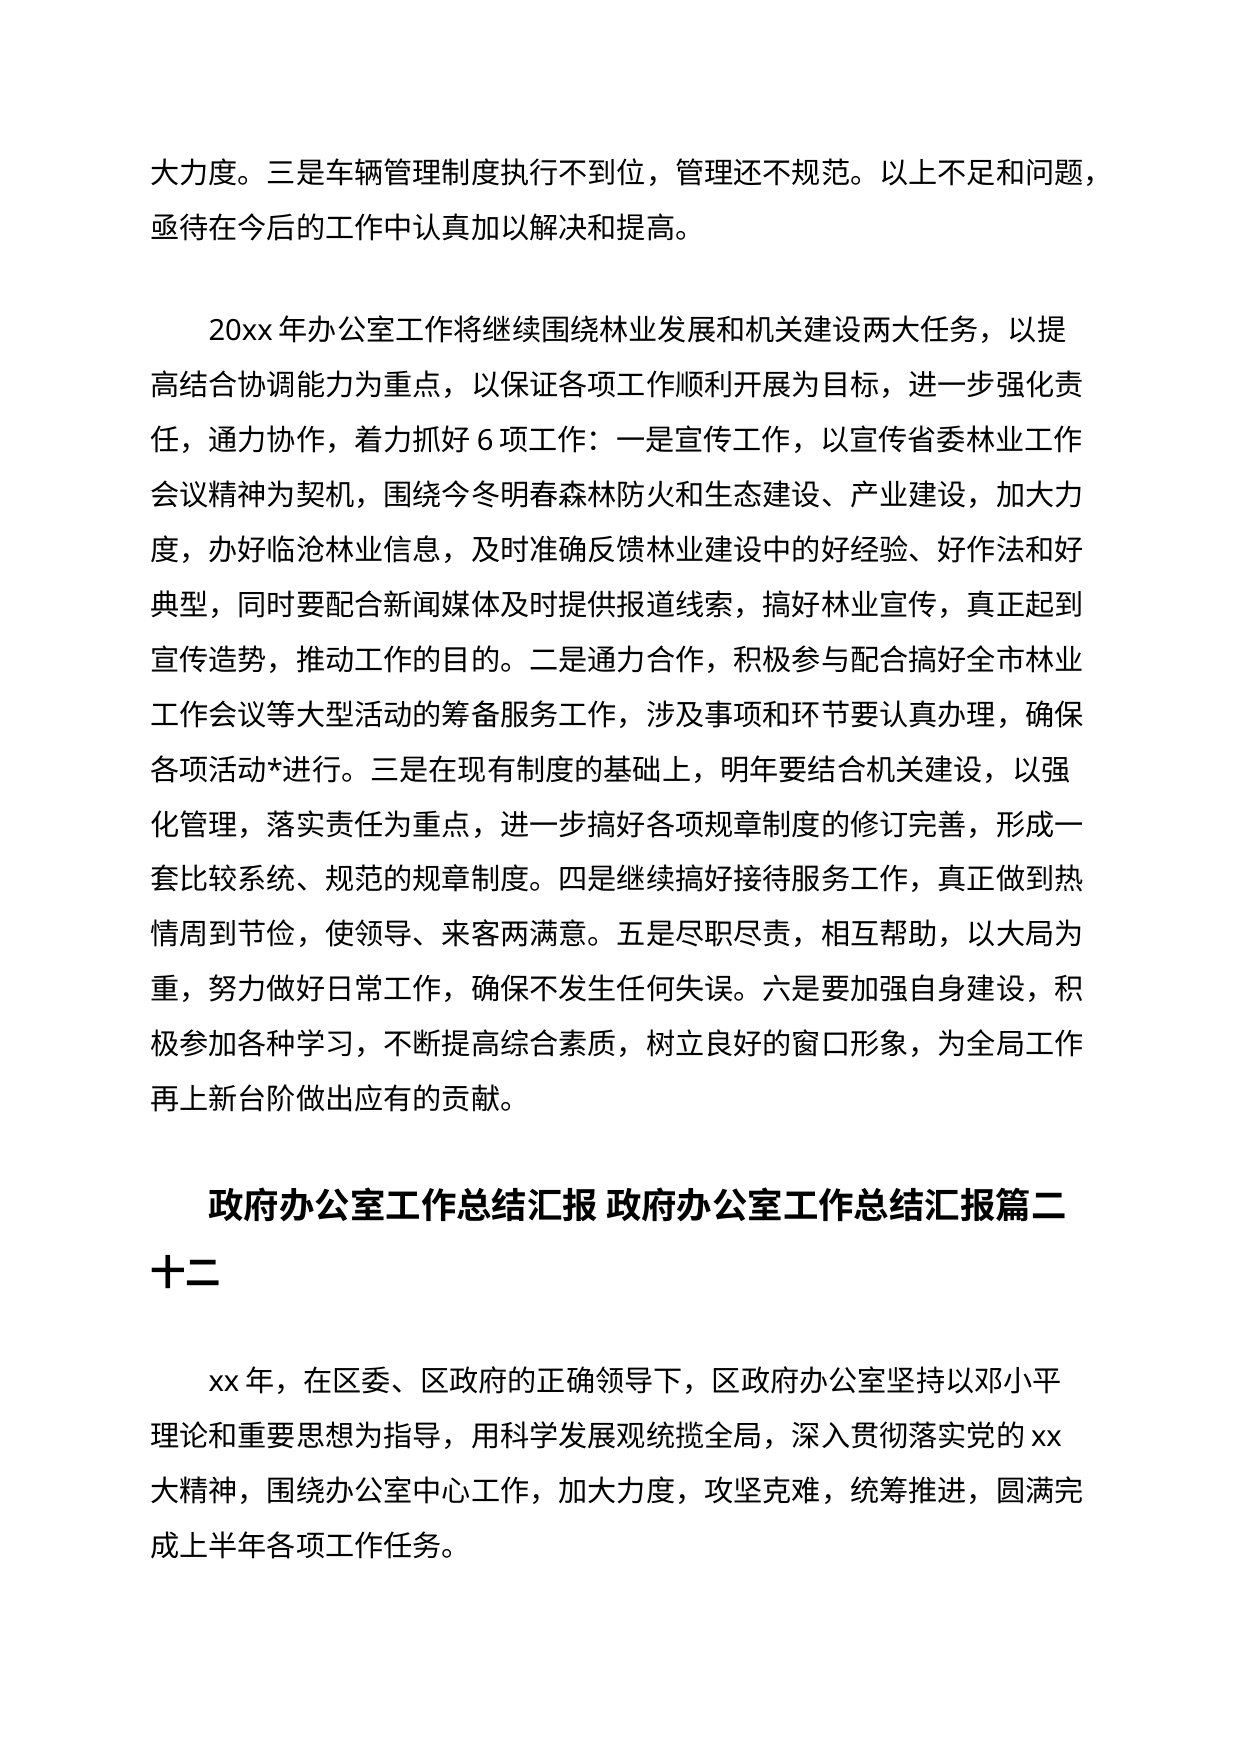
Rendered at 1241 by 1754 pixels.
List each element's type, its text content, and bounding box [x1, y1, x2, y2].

text xx年，在区委、区政府的正确领导下，区政府办公室坚持以邓小平理论和重要思想为指导，用科学发展观统揽全局，深入贯彻落实党的xx大精神，围绕办公室中心工作，加大力度，攻坚克难，统筹推进，圆满完成上半年各项工作任务。 [150, 1357, 1090, 1564]
text 20xx年办公室工作将继续围绕林业发展和机关建设两大任务，以提高结合协调能力为重点，以保证各项工作顺利开展为目标，进一步强化责任，通力协作，着力抓好6项工作：一是宣传工作，以宣传省委林业工作会议精神为契机，围绕今冬明春森林防火和生态建设、产业建设，加大力度，办好临沧林业信息，及时准确反馈林业建设中的好经验、好作法和好典型，同时要配合新闻媒体及时提供报道线索，搞好林业宣传，真正起到宣传造势，推动工作的目的。二是通力合作，积极参与配合搞好全市林业工作会议等大型活动的筹备服务工作，涉及事项和环节要认真办理，确保各项活动*进行。三是在现有制度的基础上，明年要结合机关建设，以强化管理，落实责任为重点，进一步搞好各项规章制度的修订完善，形成一套比较系统、规范的规章制度。四是继续搞好接待服务工作，真正做到热情周到节俭，使领导、来客两满意。五是尽职尽责，相互帮助，以大局为重，努力做好日常工作，确保不发生任何失误。六是要加强自身建设，积极参加各种学习，不断提高综合素质，树立良好的窗口形象，为全局工作再上新台阶做出应有的贡献。 [150, 307, 1090, 1118]
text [150, 150, 1090, 247]
text 政府办公室工作总结汇报 政府办公室工作总结汇报篇二十二 [150, 1177, 1090, 1295]
